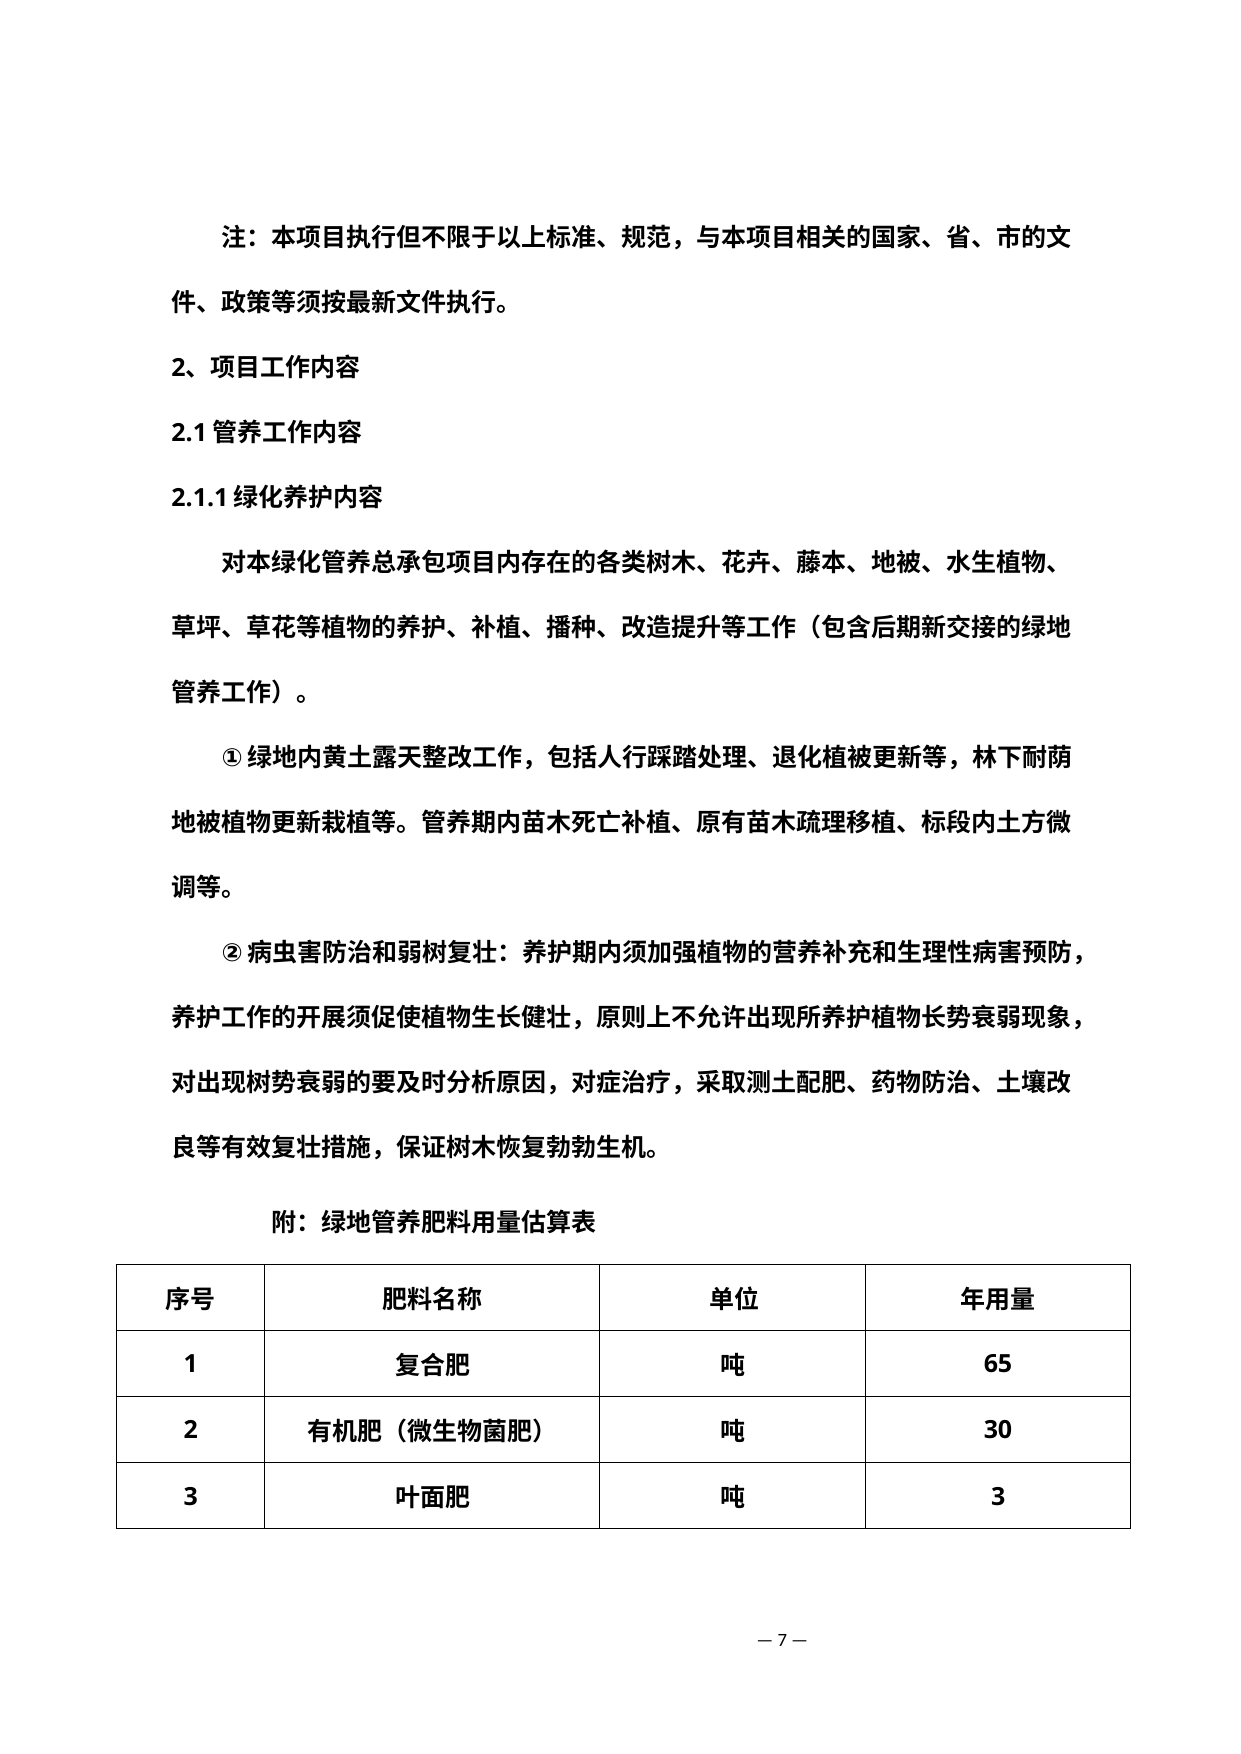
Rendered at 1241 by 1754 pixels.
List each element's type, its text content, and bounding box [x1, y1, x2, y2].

table_cell 3 [866, 1463, 1130, 1528]
text 注：本项目执行但不限于以上标准、规范，与本项目相关的国家、省、市的文件、政策等须按最新文件执行。 [171, 203, 1075, 333]
list 附：绿地管养肥料用量估算表 [171, 1188, 1075, 1253]
text 2.1.1绿化养护内容 [171, 463, 1075, 528]
table_header 序号 [117, 1265, 264, 1330]
text ①绿地内黄土露天整改工作，包括人行踩踏处理、退化植被更新等，林下耐荫地被植物更新栽植等。管养期内苗木死亡补植、原有苗木疏理移植、标段内土方微调等。 [171, 723, 1075, 918]
table_cell 65 [866, 1331, 1130, 1396]
table_cell 吨 [600, 1463, 865, 1528]
table_cell 1 [117, 1331, 264, 1396]
table_cell 2 [117, 1397, 264, 1462]
text 2、项目工作内容 [171, 333, 1075, 398]
table_cell 30 [866, 1397, 1130, 1462]
table_cell 吨 [600, 1331, 865, 1396]
table_cell 有机肥（微生物菌肥） [265, 1397, 599, 1462]
table_header 年用量 [866, 1265, 1130, 1330]
text 对本绿化管养总承包项目内存在的各类树木、花卉、藤本、地被、水生植物、草坪、草花等植物的养护、补植、播种、改造提升等工作（包含后期新交接的绿地管养工作）。 [171, 528, 1075, 723]
table_cell 复合肥 [265, 1331, 599, 1396]
table_header 肥料名称 [265, 1265, 599, 1330]
text 2.1管养工作内容 [171, 398, 1075, 463]
table_header 单位 [600, 1265, 865, 1330]
table_cell 叶面肥 [265, 1463, 599, 1528]
table_cell 吨 [600, 1397, 865, 1462]
table_cell 3 [117, 1463, 264, 1528]
text ②病虫害防治和弱树复壮：养护期内须加强植物的营养补充和生理性病害预防，养护工作的开展须促使植物生长健壮，原则上不允许出现所养护植物长势衰弱现象，对出现树势衰弱的要及时分析原因，对症治疗，采取测土配肥、药物防治、土壤改良等有效复壮措施，保证树木恢复勃勃生机。 [171, 918, 1075, 1178]
